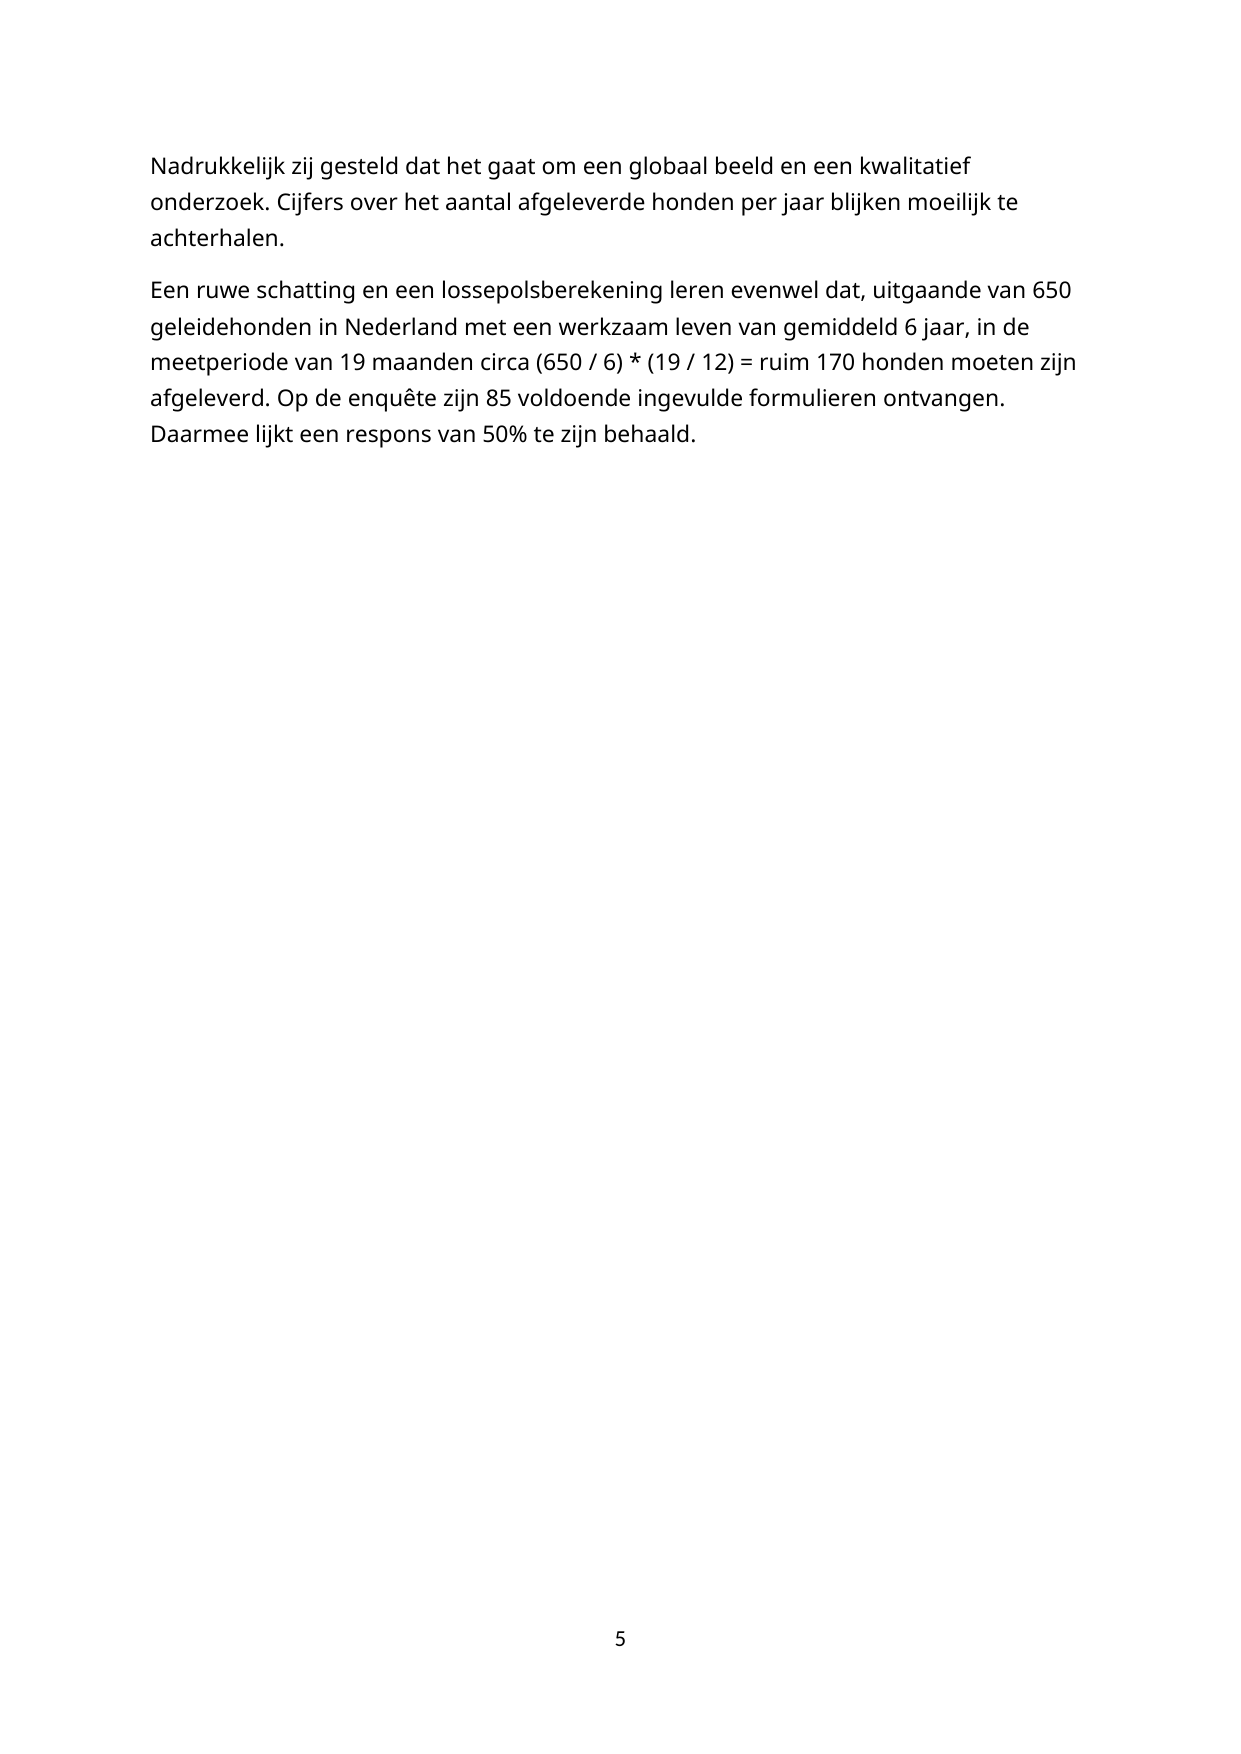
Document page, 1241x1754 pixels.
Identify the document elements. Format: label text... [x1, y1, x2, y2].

text Een ruwe schatting en een lossepolsberekening leren evenwel dat, uitgaande van 650 geleidehonden in Nederland met een werkzaam leven van gemiddeld 6 jaar, in de meetperiode van 19 maanden circa (650 / 6) * (19 / 12) = ruim 170 honden moeten zijn afgeleverd. Op de enquête zijn 85 voldoende ingevulde formulieren ontvangen. Daarmee lijkt een respons van 50% te zijn behaald. [150, 274, 1090, 449]
text Nadrukkelijk zij gesteld dat het gaat om een globaal beeld en een kwalitatief onderzoek. Cijfers over het aantal afgeleverde honden per jaar blijken moeilijk te achterhalen. [150, 150, 1090, 253]
